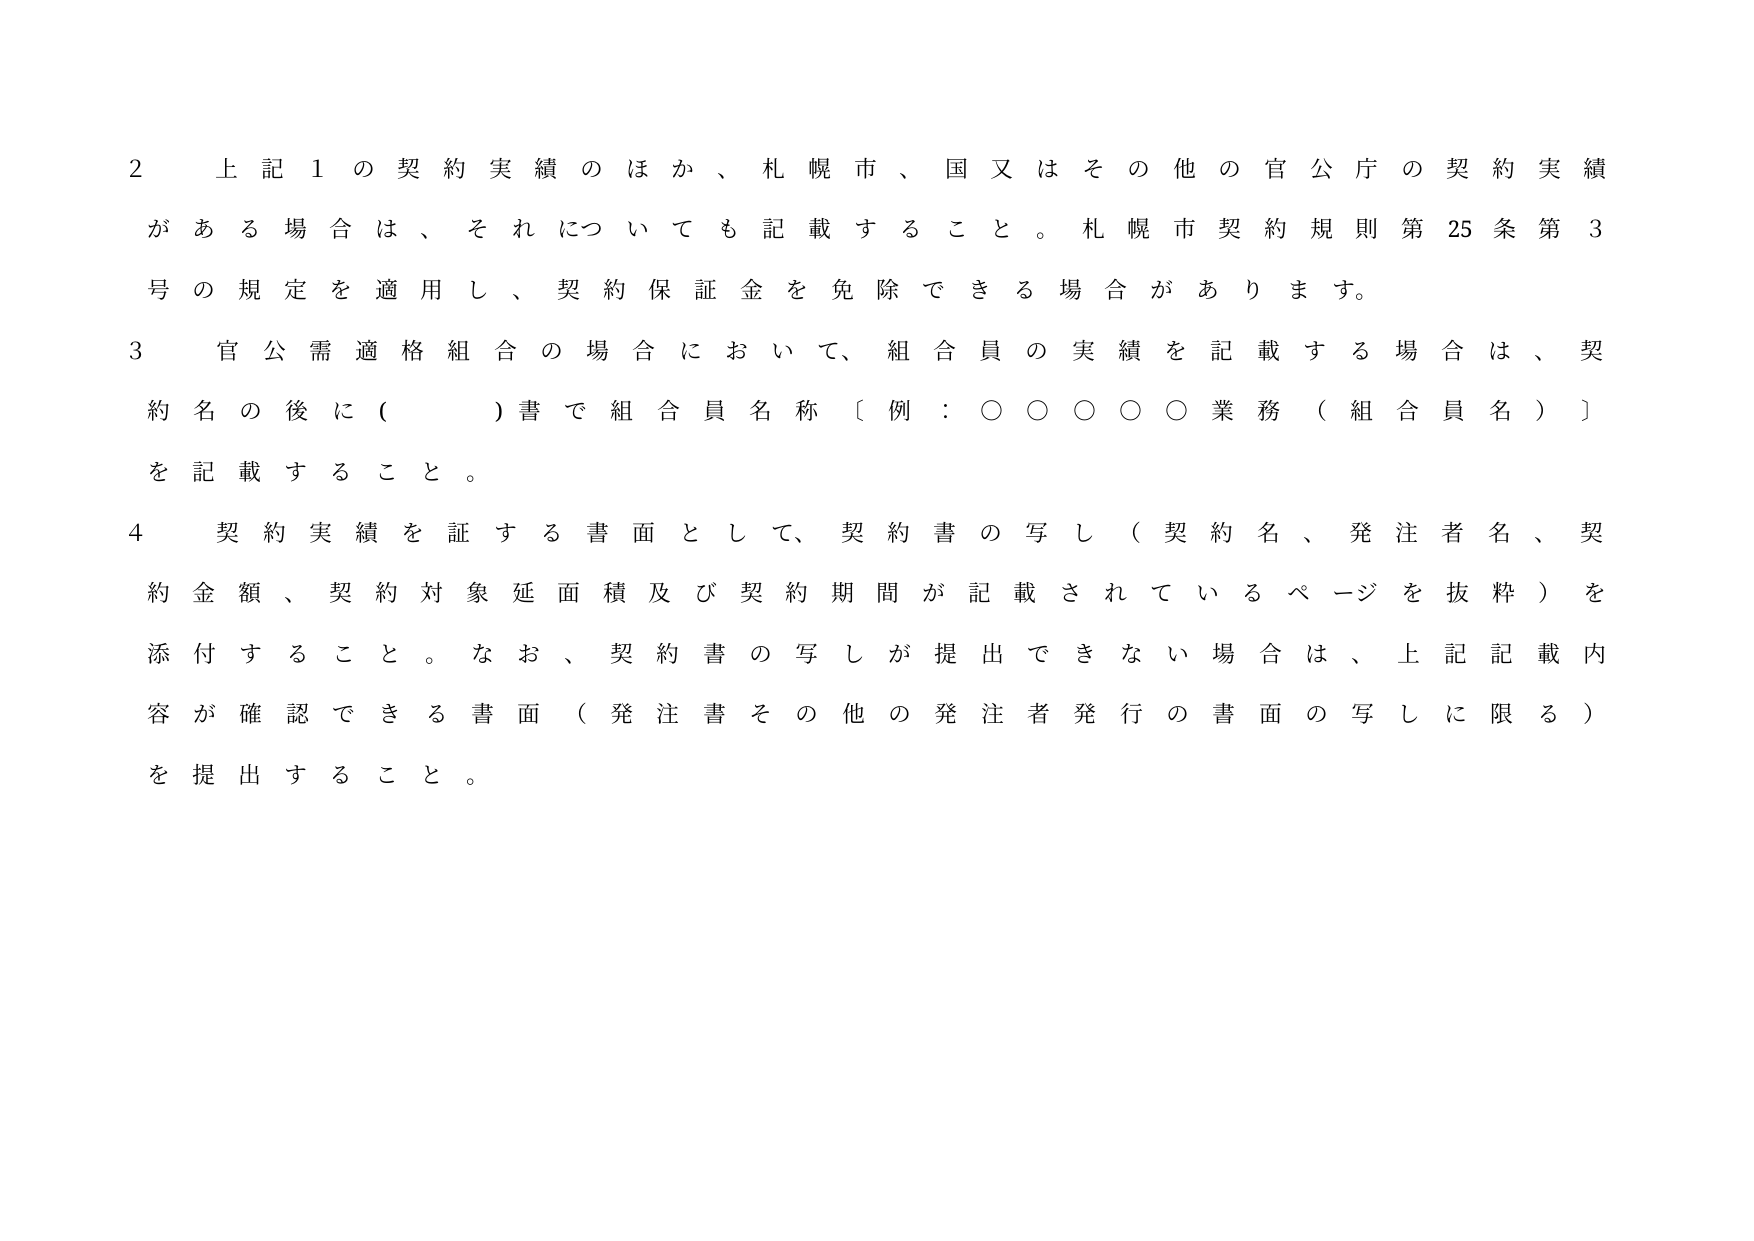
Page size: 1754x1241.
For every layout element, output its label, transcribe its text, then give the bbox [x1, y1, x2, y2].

text ２ 上記１の契約実績のほか、札幌市、国又はその他の官公庁の契約実績がある場合は、それについても記載すること。札幌市契約規則第25条第３号の規定を適用し、契約保証金を免除できる場合があります。 [124, 137, 1630, 319]
text ３ 官公需適格組合の場合において、組合員の実績を記載する場合は、契約名の後に( )書で組合員名称〔例：○○○○○業務（組合員名）〕を記載すること。 [124, 319, 1630, 501]
text ４ 契約実績を証する書面として、契約書の写し（契約名、発注者名、契約金額、契約対象延面積及び契約期間が記載されているページを抜粋）を添付すること。なお、契約書の写しが提出できない場合は、上記記載内容が確認できる書面（発注書その他の発注者発行の書面の写しに限る）を提出すること。 [124, 501, 1630, 804]
